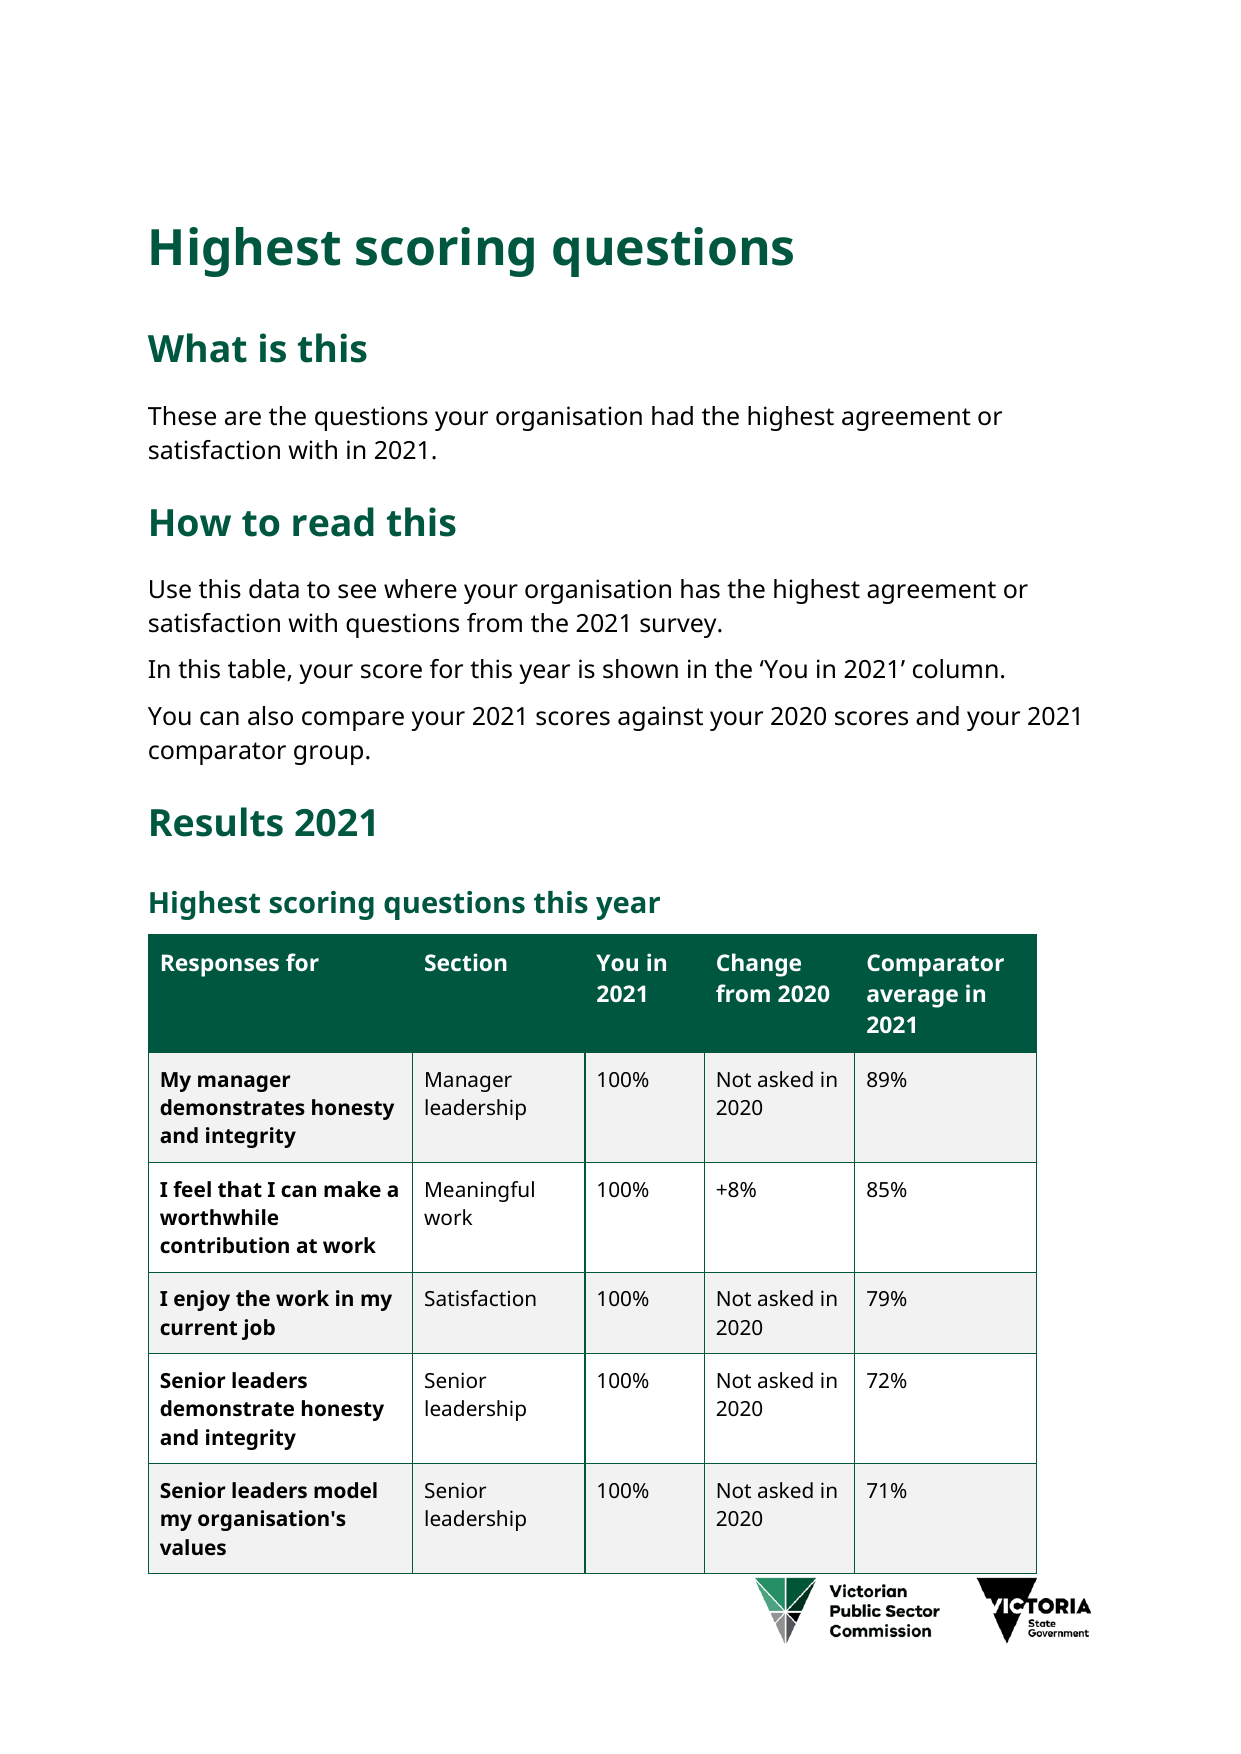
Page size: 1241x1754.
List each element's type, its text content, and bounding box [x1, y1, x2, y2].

table_cell I enjoy the work in my current job [149, 1273, 412, 1353]
table_cell Not asked in 2020 [705, 1053, 854, 1162]
table_cell Senior leaders demonstrate honesty and integrity [149, 1354, 412, 1463]
table_cell 85% [855, 1163, 1036, 1272]
text These are the questions your organisation had the highest agreement or satisfaction with in 2021. [148, 398, 1092, 467]
table_cell 100% [586, 1053, 704, 1162]
table_cell 100% [586, 1273, 704, 1353]
table_cell Senior leaders model my organisation's values [149, 1464, 412, 1573]
table_cell Meaningful work [413, 1163, 584, 1272]
table_cell 71% [855, 1464, 1036, 1573]
table_header Responses for [149, 935, 412, 1052]
picture [754, 1577, 1093, 1645]
table_cell 79% [855, 1273, 1036, 1353]
table_cell 100% [586, 1464, 704, 1573]
subtitle What is this [148, 323, 1092, 374]
subtitle How to read this [148, 496, 1092, 547]
table_cell Satisfaction [413, 1273, 584, 1353]
table_header You in 2021 [586, 935, 704, 1052]
table_header Change from 2020 [705, 935, 854, 1052]
text In this table, your score for this year is shown in the ‘You in 2021’ column. [148, 652, 1092, 686]
table_header Comparator average in 2021 [855, 935, 1036, 1052]
text You can also compare your 2021 scores against your 2020 scores and your 2021 comparator group. [148, 699, 1092, 767]
table_cell My manager demonstrates honesty and integrity [149, 1053, 412, 1162]
table_cell +8% [705, 1163, 854, 1272]
table_cell Not asked in 2020 [705, 1464, 854, 1573]
text Use this data to see where your organisation has the highest agreement or satisfaction with questions from the 2021 survey. [148, 572, 1092, 640]
subtitle Highest scoring questions [148, 212, 1092, 280]
table_cell I feel that I can make a worthwhile contribution at work [149, 1163, 412, 1272]
table_header Section [413, 935, 584, 1052]
table_cell Senior leadership [413, 1464, 584, 1573]
table_cell 100% [586, 1354, 704, 1463]
subtitle Results 2021 [148, 796, 1092, 847]
table_cell Senior leadership [413, 1354, 584, 1463]
table_cell Not asked in 2020 [705, 1354, 854, 1463]
table_cell Manager leadership [413, 1053, 584, 1162]
table_cell 100% [586, 1163, 704, 1272]
table_cell 89% [855, 1053, 1036, 1162]
table_cell 72% [855, 1354, 1036, 1463]
subtitle Highest scoring questions this year [148, 882, 1092, 922]
table_cell Not asked in 2020 [705, 1273, 854, 1353]
